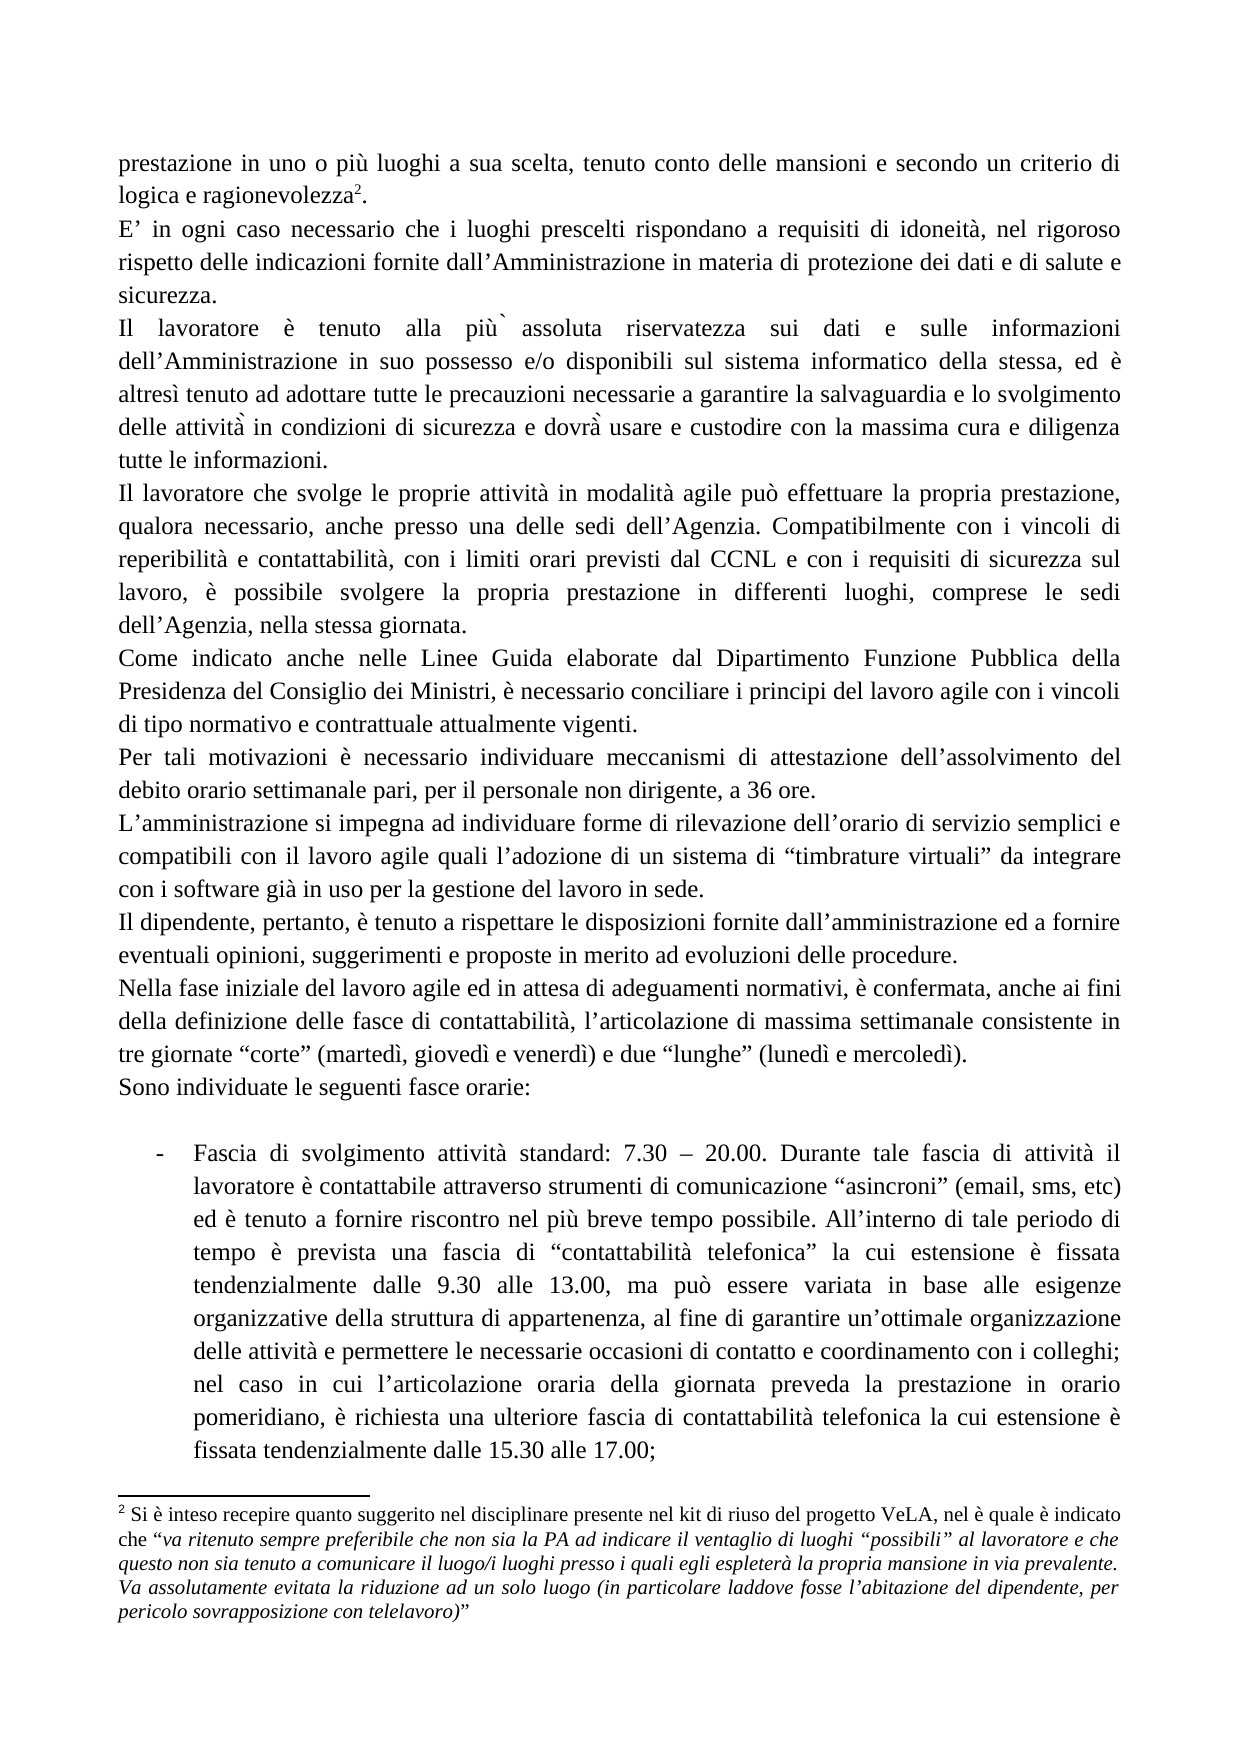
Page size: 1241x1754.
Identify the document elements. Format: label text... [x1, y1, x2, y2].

text Sono individuate le seguenti fasce orarie: [118, 1072, 1122, 1101]
text Per tali motivazioni è necessario individuare meccanismi di attestazione dell’assolvimento del debito orario settimanale pari, per il personale non dirigente, a 36 ore. [118, 742, 1122, 804]
text Nella fase iniziale del lavoro agile ed in attesa di adeguamenti normativi, è confermata, anche ai fini della definizione delle fasce di contattabilità, l’articolazione di massima settimanale consistente in tre giornate “corte” (martedì, giovedì e venerdì) e due “lunghe” (lunedì e mercoledì). [118, 973, 1122, 1068]
text Il lavoratore che svolge le proprie attività in modalità agile può effettuare la propria prestazione, qualora necessario, anche presso una delle sedi dell’Agenzia. Compatibilmente con i vincoli di reperibilità e contattabilità, con i limiti orari previsti dal CCNL e con i requisiti di sicurezza sul lavoro, è possibile svolgere la propria prestazione in differenti luoghi, comprese le sedi dell’Agenzia, nella stessa giornata. [118, 478, 1122, 639]
text Il dipendente, pertanto, è tenuto a rispettare le disposizioni fornite dall’amministrazione ed a fornire eventuali opinioni, suggerimenti e proposte in merito ad evoluzioni delle procedure. [118, 907, 1122, 969]
list Fascia di svolgimento attività standard: 7.30 – 20.00. Durante tale fascia di attività il lavoratore è contattabile attraverso strumenti di comunicazione “asincroni” (email, sms, etc) ed è tenuto a fornire riscontro nel più breve tempo possibile. All’interno di tale periodo di tempo è prevista una fascia di “contattabilità telefonica” la cui estensione è fissata tendenzialmente dalle 9.30 alle 13.00, ma può essere variata in base alle esigenze organizzative della struttura di appartenenza, al fine di garantire un’ottimale organizzazione delle attività e permettere le necessarie occasioni di contatto e coordinamento con i colleghi; nel caso in cui l’articolazione oraria della giornata preveda la prestazione in orario pomeridiano, è richiesta una ulteriore fascia di contattabilità telefonica la cui estensione è fissata tendenzialmente dalle 15.30 alle 17.00; [156, 1138, 1122, 1464]
text Il lavoratore è tenuto alla più̀ assoluta riservatezza sui dati e sulle informazioni dell’Amministrazione in suo possesso e/o disponibili sul sistema informatico della stessa, ed è altresì tenuto ad adottare tutte le precauzioni necessarie a garantire la salvaguardia e lo svolgimento delle attività̀ in condizioni di sicurezza e dovrà̀ usare e custodire con la massima cura e diligenza tutte le informazioni. [118, 313, 1122, 473]
text L’amministrazione si impegna ad individuare forme di rilevazione dell’orario di servizio semplici e compatibili con il lavoro agile quali l’adozione di un sistema di “timbrature virtuali” da integrare con i software già in uso per la gestione del lavoro in sede. [118, 808, 1122, 903]
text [118, 148, 1122, 209]
text E’ in ogni caso necessario che i luoghi prescelti rispondano a requisiti di idoneità, nel rigoroso rispetto delle indicazioni fornite dall’Amministrazione in materia di protezione dei dati e di salute e sicurezza. [118, 214, 1122, 308]
text Come indicato anche nelle Linee Guida elaborate dal Dipartimento Funzione Pubblica della Presidenza del Consiglio dei Ministri, è necessario conciliare i principi del lavoro agile con i vincoli di tipo normativo e contrattuale attualmente vigenti. [118, 643, 1122, 738]
